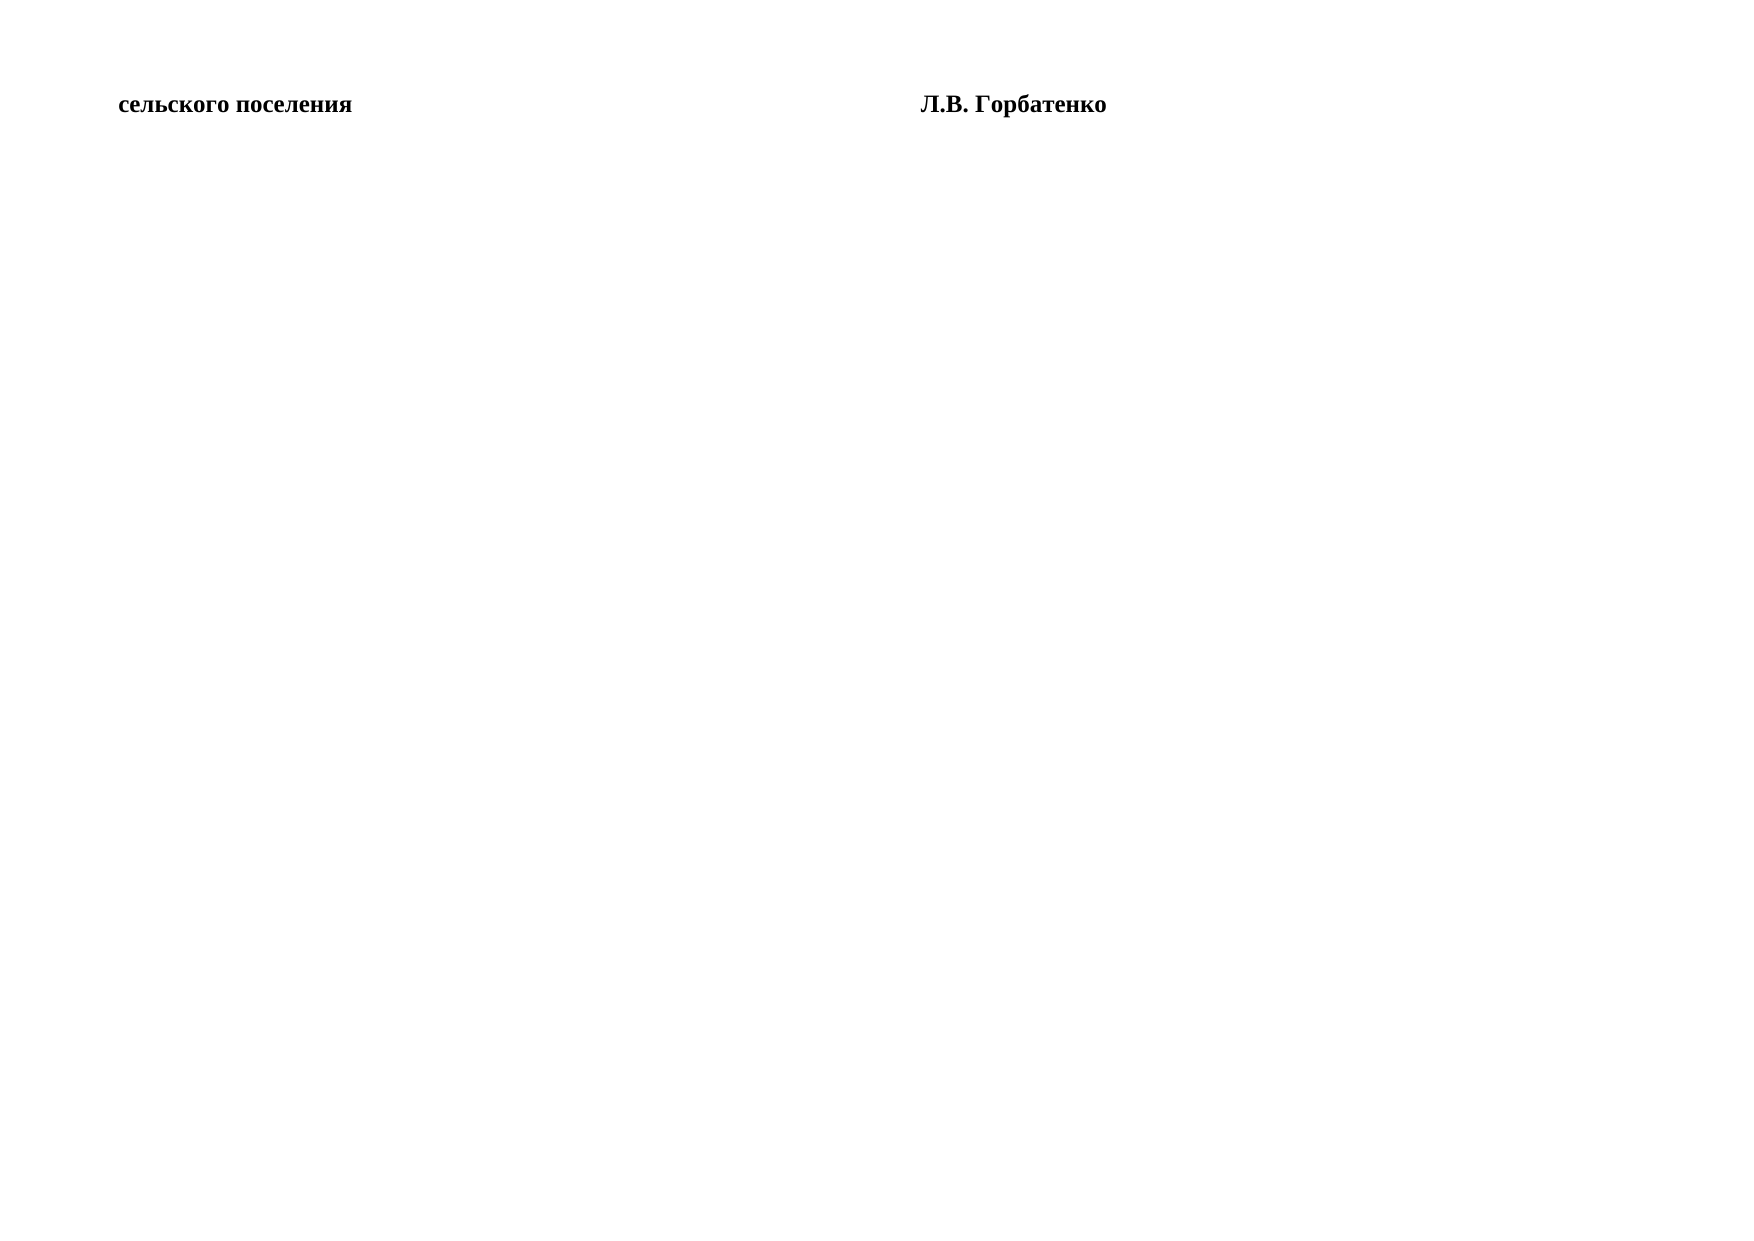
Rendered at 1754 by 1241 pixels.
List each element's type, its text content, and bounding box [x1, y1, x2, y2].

text сельского поселения Л.В. Горбатенко [118, 89, 1698, 117]
